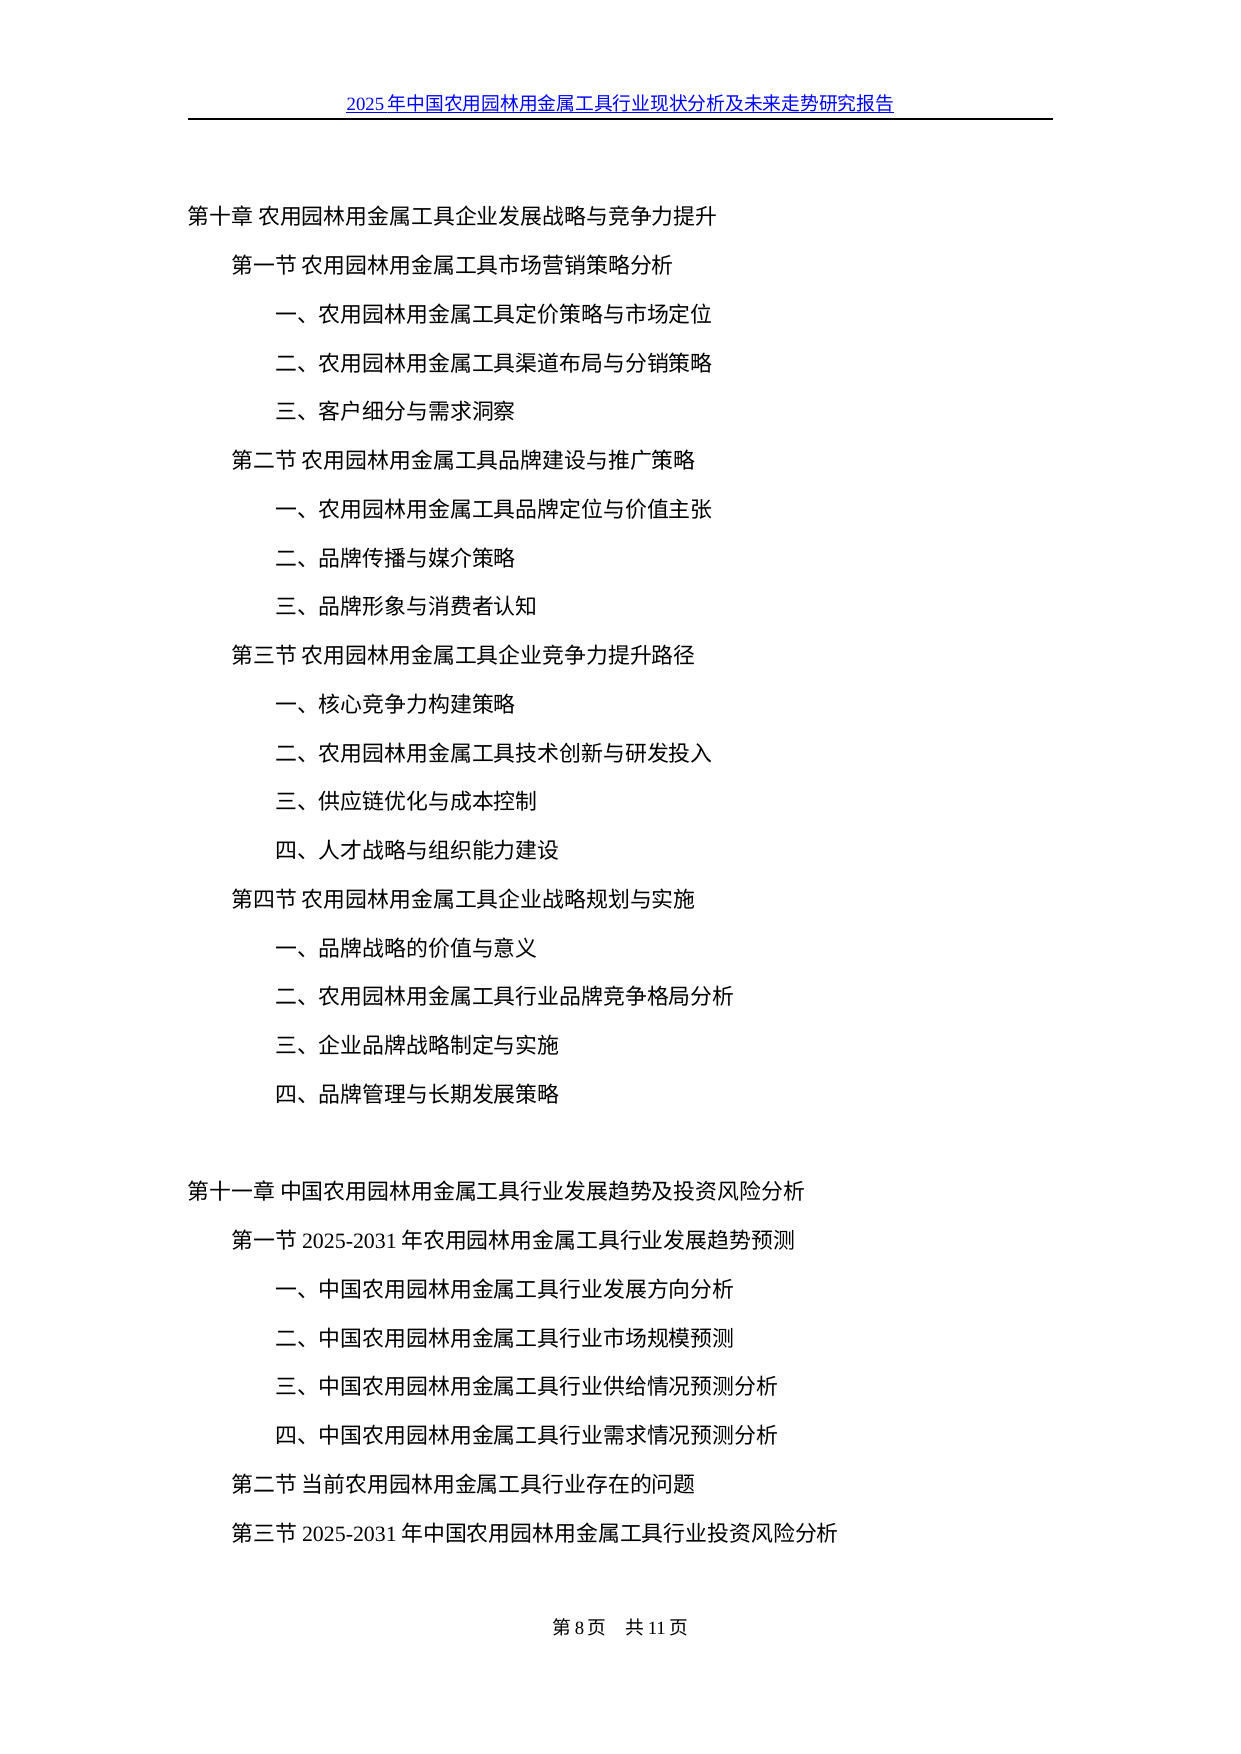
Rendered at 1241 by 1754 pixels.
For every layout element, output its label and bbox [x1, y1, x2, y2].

text [187, 150, 1053, 1548]
